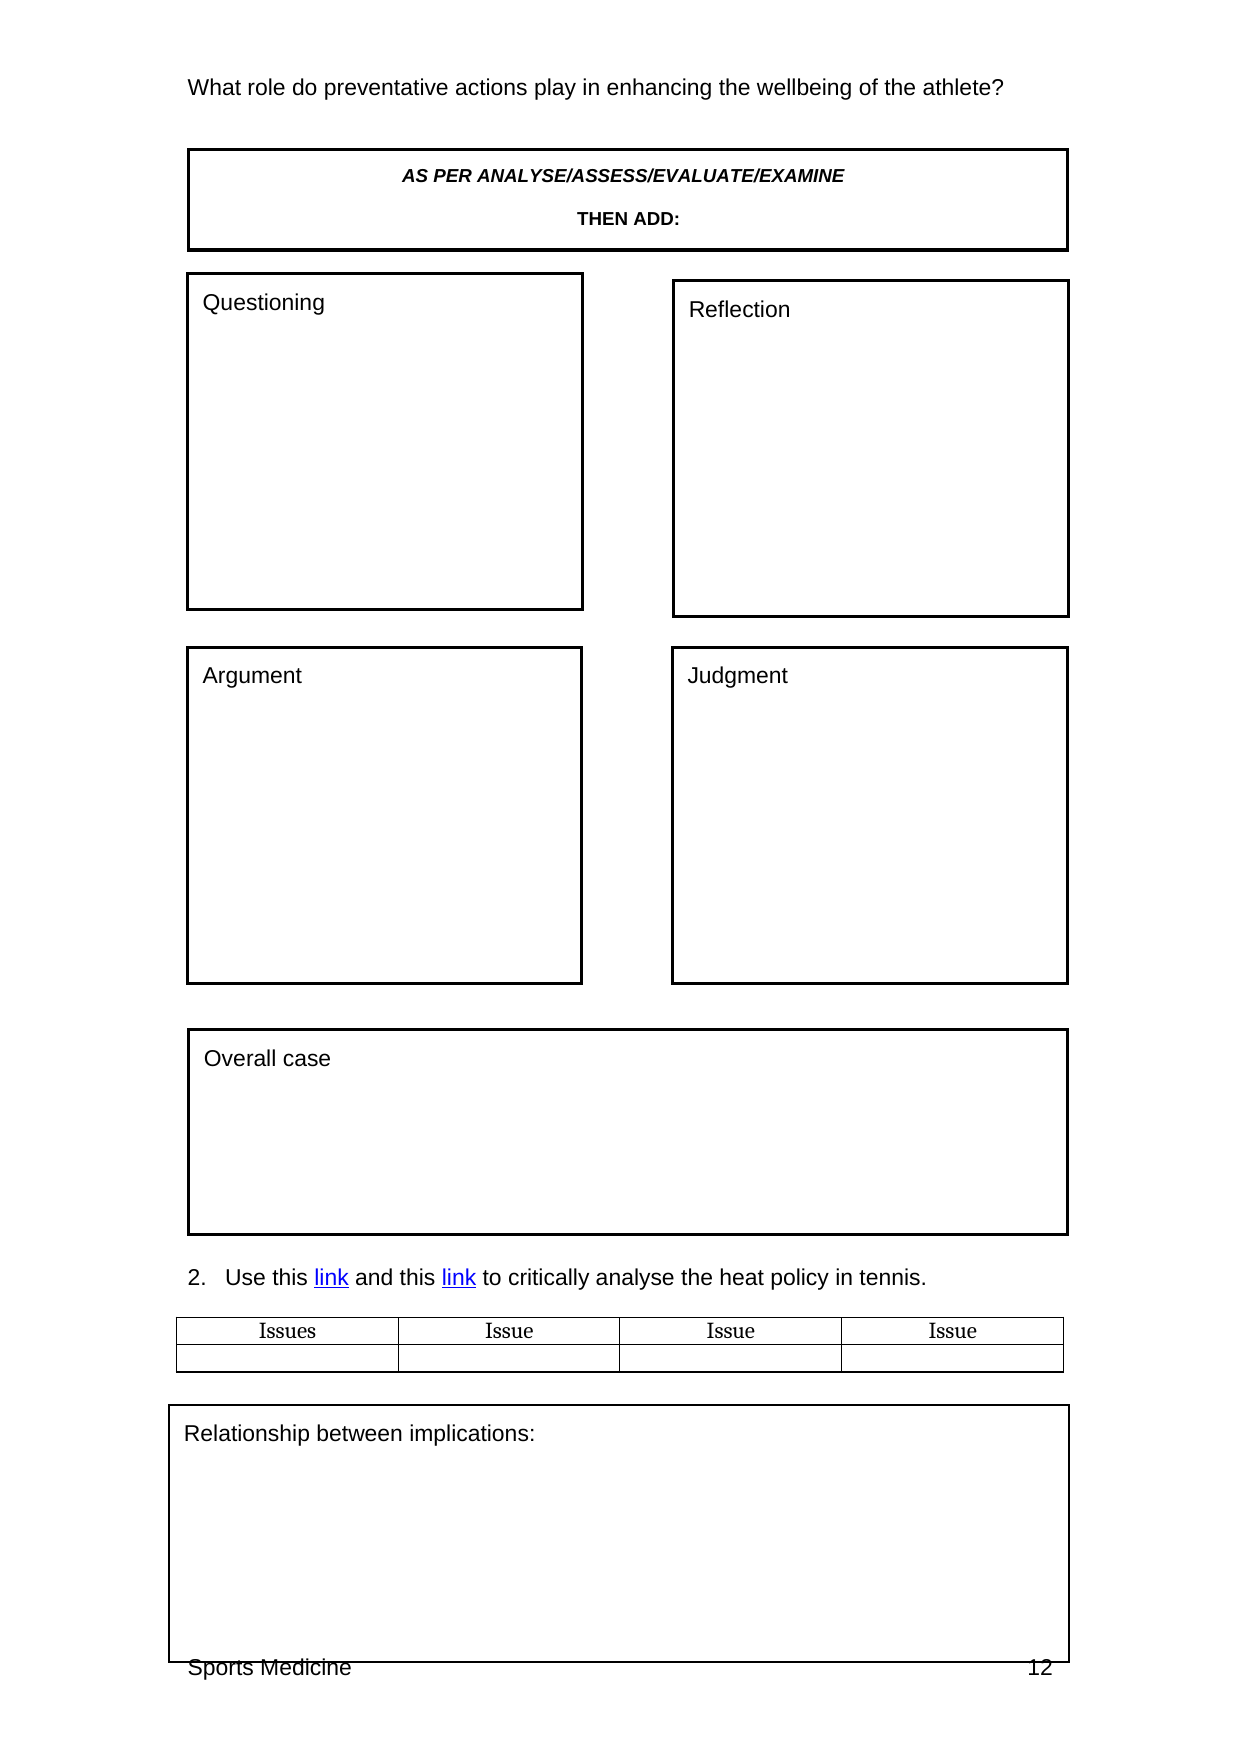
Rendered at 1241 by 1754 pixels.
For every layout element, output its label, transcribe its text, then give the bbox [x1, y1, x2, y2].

table_header Issues [177, 1318, 398, 1344]
table_cell [399, 1345, 619, 1371]
table_header Issue [620, 1318, 841, 1344]
table_cell [177, 1345, 398, 1371]
table_cell [842, 1345, 1063, 1371]
table_header Issue [399, 1318, 619, 1344]
table_header Issue [842, 1318, 1063, 1344]
table_cell [620, 1345, 841, 1371]
list Use this link and this link to critically analyse the heat policy in tennis. [187, 1264, 1053, 1290]
